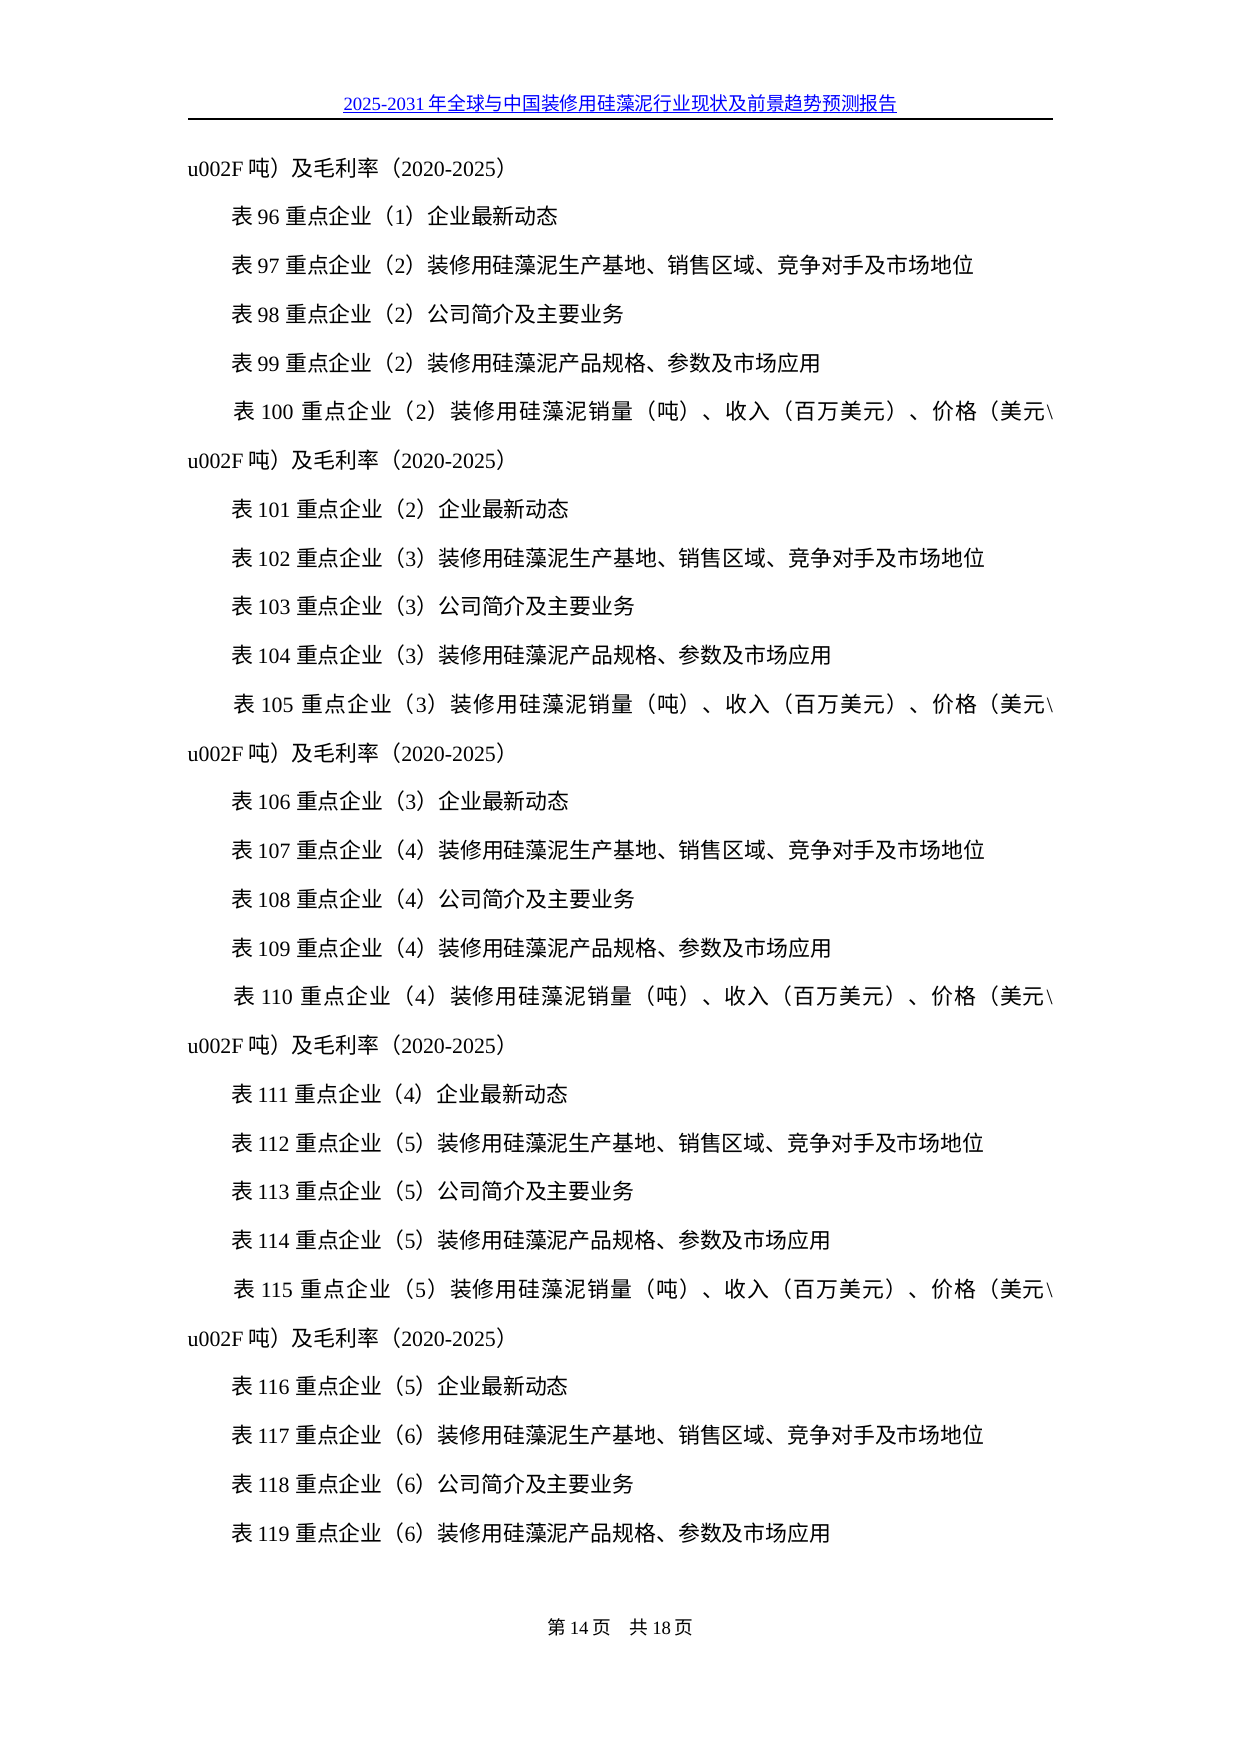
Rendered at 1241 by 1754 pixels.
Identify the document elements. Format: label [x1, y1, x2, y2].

text [187, 150, 1053, 1548]
